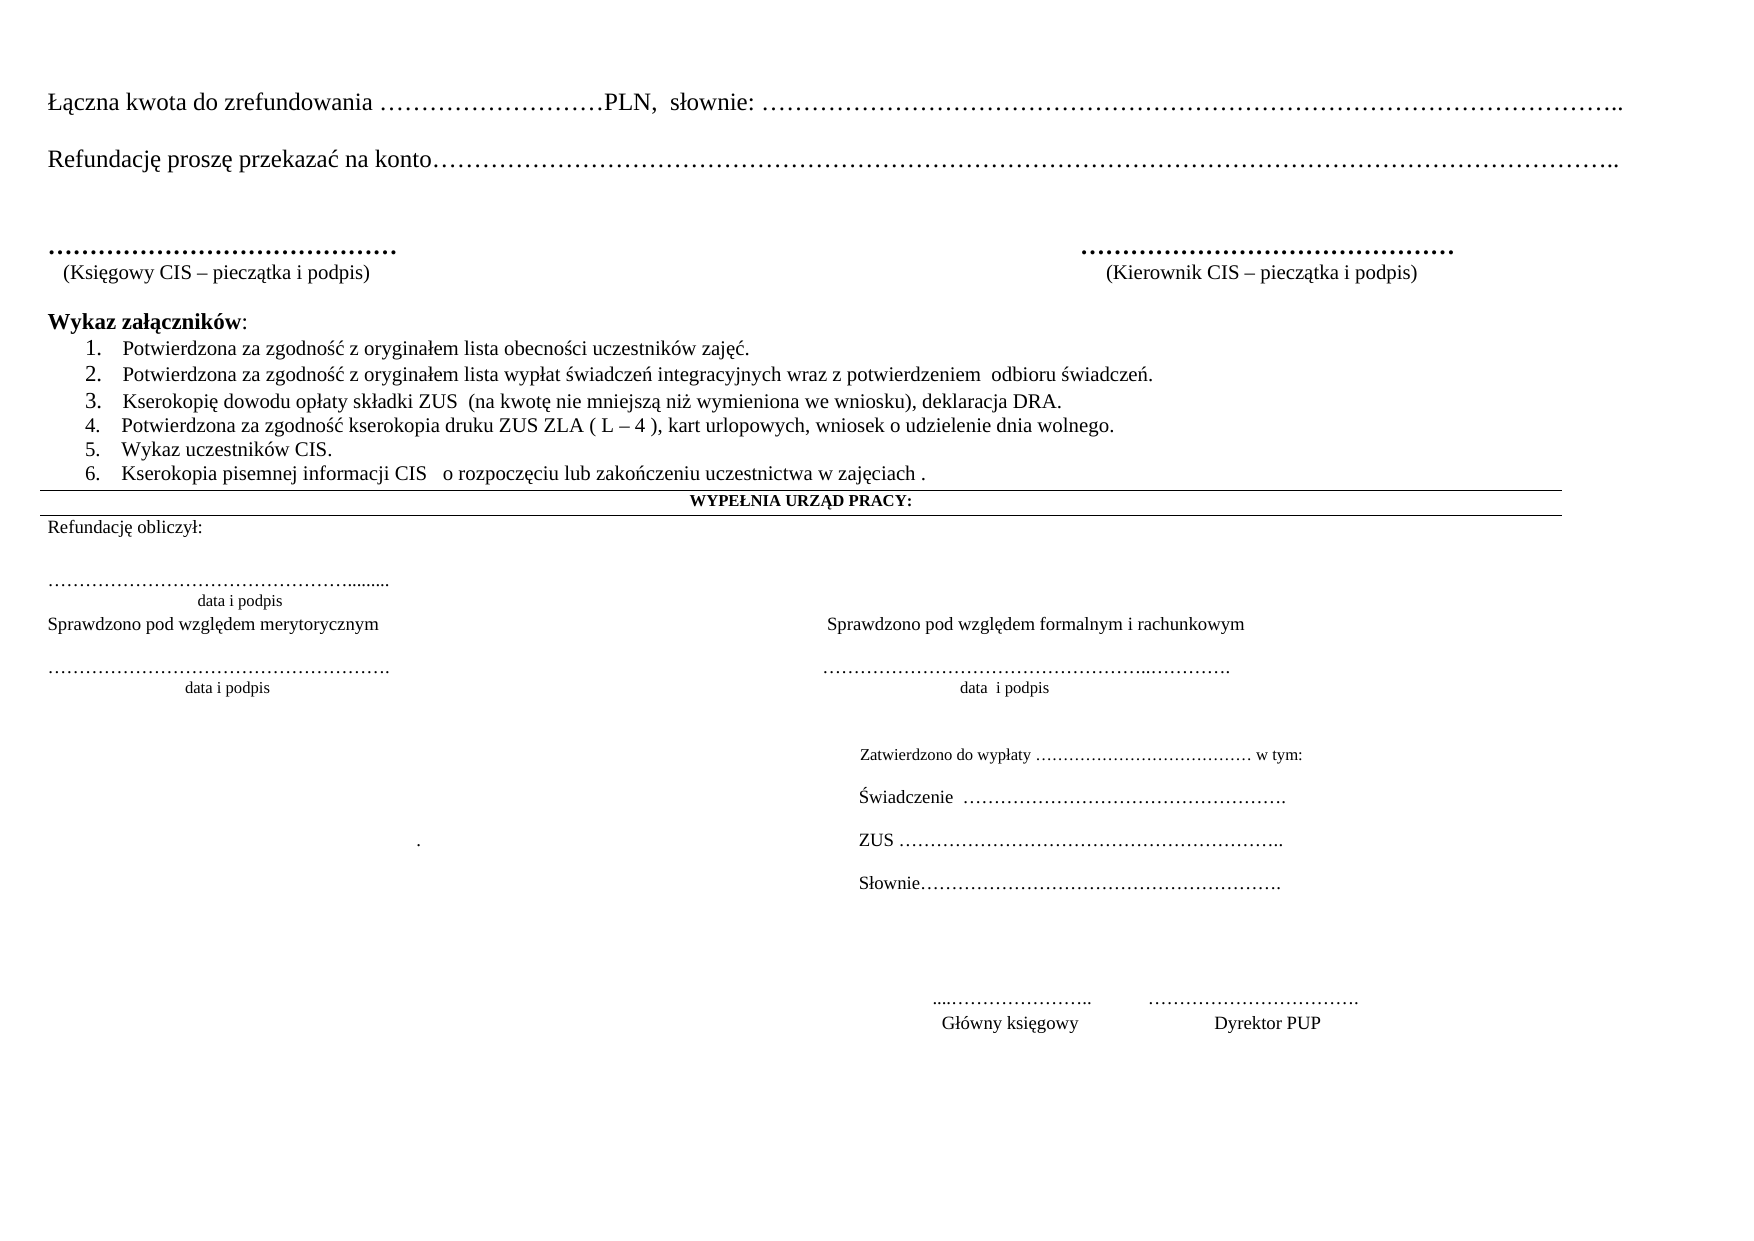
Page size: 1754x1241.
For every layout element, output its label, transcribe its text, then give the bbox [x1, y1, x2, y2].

list Potwierdzona za zgodność z oryginałem lista obecności uczestników zajęć. [85, 334, 1707, 360]
list 5. Wykaz uczestników CIS. [85, 437, 1707, 461]
text Łączna kwota do zrefundowania ………………………PLN, słownie: ………………………………………………………………………………………….. [47, 87, 1707, 116]
text …………………………………… ……………………………………… (Księgowy CIS – pieczątka i podpis) (Kierownik CIS – pieczątka i podpis) [47, 231, 1707, 284]
text Refundację obliczył: [47, 516, 1707, 537]
text ………………………………………………. ……………………………………………..…………. [47, 656, 1707, 678]
text data i podpis data i podpis [47, 678, 1707, 697]
text Świadczenie ……………………………………………. [77, 786, 1707, 807]
text Zatwierdzono do wypłaty ………………………………… w tym: [739, 745, 1707, 764]
text Refundację proszę przekazać na konto…………………………………………………………………………………………………………………………….. [47, 144, 1707, 173]
text …………………………………………......... [47, 569, 1707, 591]
text . ZUS …………………………………………………….. [77, 829, 1707, 850]
text 6. Kserokopia pisemnej informacji CIS o rozpoczęciu lub zakończeniu uczestnictwa w zajęciach . [85, 461, 1707, 485]
text Główny księgowy Dyrektor PUP [857, 1012, 1707, 1033]
list Kserokopię dowodu opłaty składki ZUS (na kwotę nie mniejszą niż wymieniona we wniosku), deklaracja DRA. [85, 387, 1707, 413]
list 4. Potwierdzona za zgodność kserokopia druku ZUS ZLA ( L – 4 ), kart urlopowych, wniosek o udzielenie dnia wolnego. [85, 413, 1707, 437]
text Słownie…………………………………………………. [77, 872, 1707, 893]
text Wykaz załączników: [47, 308, 1707, 334]
text ....………………….. ……………………………. [857, 987, 1707, 1008]
text Sprawdzono pod względem merytorycznym Sprawdzono pod względem formalnym i rachunkowym [47, 613, 1707, 656]
text data i podpis [122, 591, 1707, 610]
table_header WYPEŁNIA URZĄD PRACY: [40, 491, 1562, 514]
list Potwierdzona za zgodność z oryginałem lista wypłat świadczeń integracyjnych wraz z potwierdzeniem odbioru świadczeń. [85, 360, 1707, 387]
